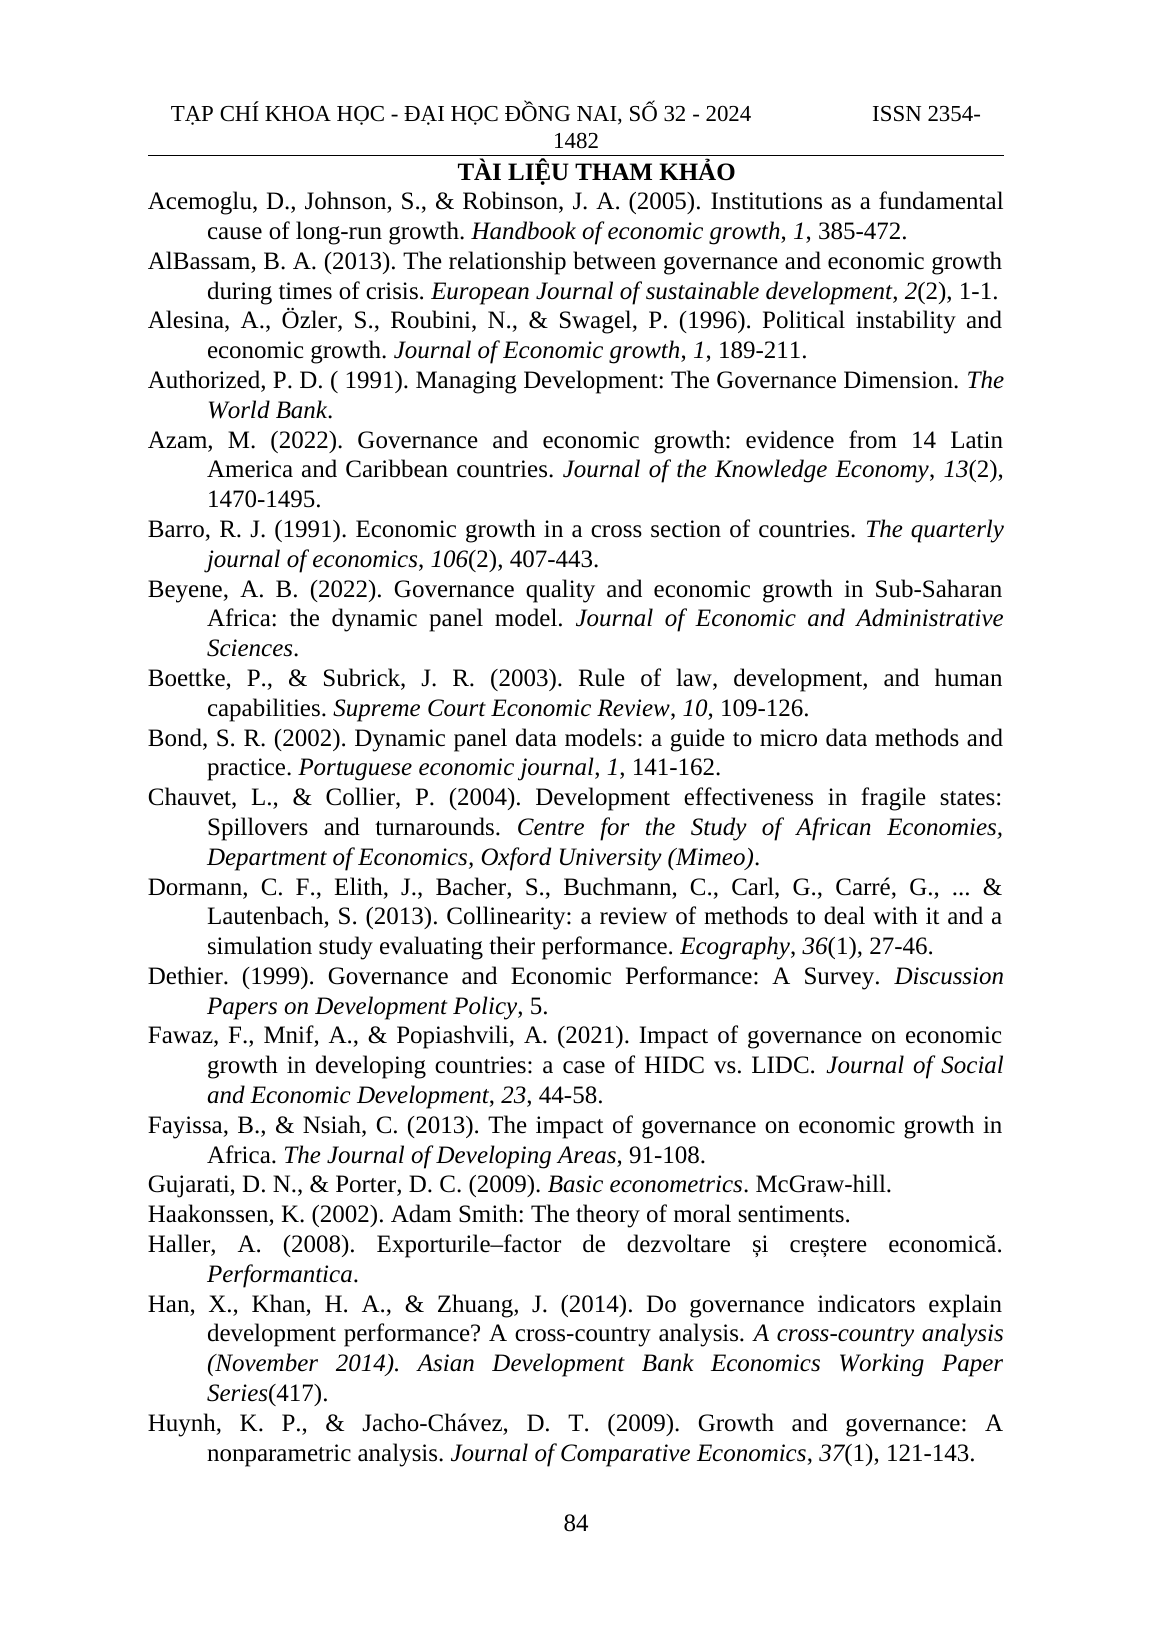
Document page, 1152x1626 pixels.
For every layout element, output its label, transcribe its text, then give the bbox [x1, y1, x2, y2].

text Alesina, A., Özler, S., Roubini, N., & Swagel, P. (1996). Political instability and economic growth. Journal of Economic growth, 1, 189-211. [148, 305, 1004, 365]
text Barro, R. J. (1991). Economic growth in a cross section of countries. The quarterly journal of economics, 106(2), 407-443. [148, 514, 1004, 573]
text Dormann, C. F., Elith, J., Bacher, S., Buchmann, C., Carl, G., Carré, G., ... & Lautenbach, S. (2013). Collinearity: a review of methods to deal with it and a simulation study evaluating their performance. Ecography, 36(1), 27-46. [148, 871, 1004, 961]
text Acemoglu, D., Johnson, S., & Robinson, J. A. (2005). Institutions as a fundamental cause of long-run growth. Handbook of economic growth, 1, 385-472. [148, 186, 1004, 246]
text Haakonssen, K. (2002). Adam Smith: The theory of moral sentiments. [148, 1199, 1004, 1229]
text Han, X., Khan, H. A., & Zhuang, J. (2014). Do governance indicators explain development performance? A cross-country analysis. A cross-country analysis (November 2014). Asian Development Bank Economics Working Paper Series(417). [148, 1288, 1004, 1407]
text Fawaz, F., Mnif, A., & Popiashvili, A. (2021). Impact of governance on economic growth in developing countries: a case of HIDC vs. LIDC. Journal of Social and Economic Development, 23, 44-58. [148, 1020, 1004, 1109]
text TÀI LIỆU THAM KHẢO [148, 156, 1004, 186]
text Gujarati, D. N., & Porter, D. C. (2009). Basic econometrics. McGraw-hill. [148, 1169, 1004, 1199]
text Azam, M. (2022). Governance and economic growth: evidence from 14 Latin America and Caribbean countries. Journal of the Knowledge Economy, 13(2), 1470-1495. [148, 424, 1004, 514]
text Beyene, A. B. (2022). Governance quality and economic growth in Sub-Saharan Africa: the dynamic panel model. Journal of Economic and Administrative Sciences. [148, 573, 1004, 663]
text AlBassam, B. A. (2013). The relationship between governance and economic growth during times of crisis. European Journal of sustainable development, 2(2), 1-1. [148, 246, 1004, 305]
text Chauvet, L., & Collier, P. (2004). Development effectiveness in fragile states: Spillovers and turnarounds. Centre for the Study of African Economies, Department of Economics, Oxford University (Mimeo). [148, 782, 1004, 871]
text Fayissa, B., & Nsiah, C. (2013). The impact of governance on economic growth in Africa. The Journal of Developing Areas, 91-108. [148, 1109, 1004, 1169]
text Authorized, P. D. ( 1991). Managing Development: The Governance Dimension. The World Bank. [148, 365, 1004, 424]
text Dethier. (1999). Governance and Economic Performance: A Survey. Discussion Papers on Development Policy, 5. [148, 961, 1004, 1020]
text Huynh, K. P., & Jacho-Chávez, D. T. (2009). Growth and governance: A nonparametric analysis. Journal of Comparative Economics, 37(1), 121-143. [148, 1407, 1004, 1467]
text Bond, S. R. (2002). Dynamic panel data models: a guide to micro data methods and practice. Portuguese economic journal, 1, 141-162. [148, 722, 1004, 782]
text Boettke, P., & Subrick, J. R. (2003). Rule of law, development, and human capabilities. Supreme Court Economic Review, 10, 109-126. [148, 663, 1004, 722]
text Haller, A. (2008). Exporturile–factor de dezvoltare și creștere economică. Performantica. [148, 1229, 1004, 1288]
